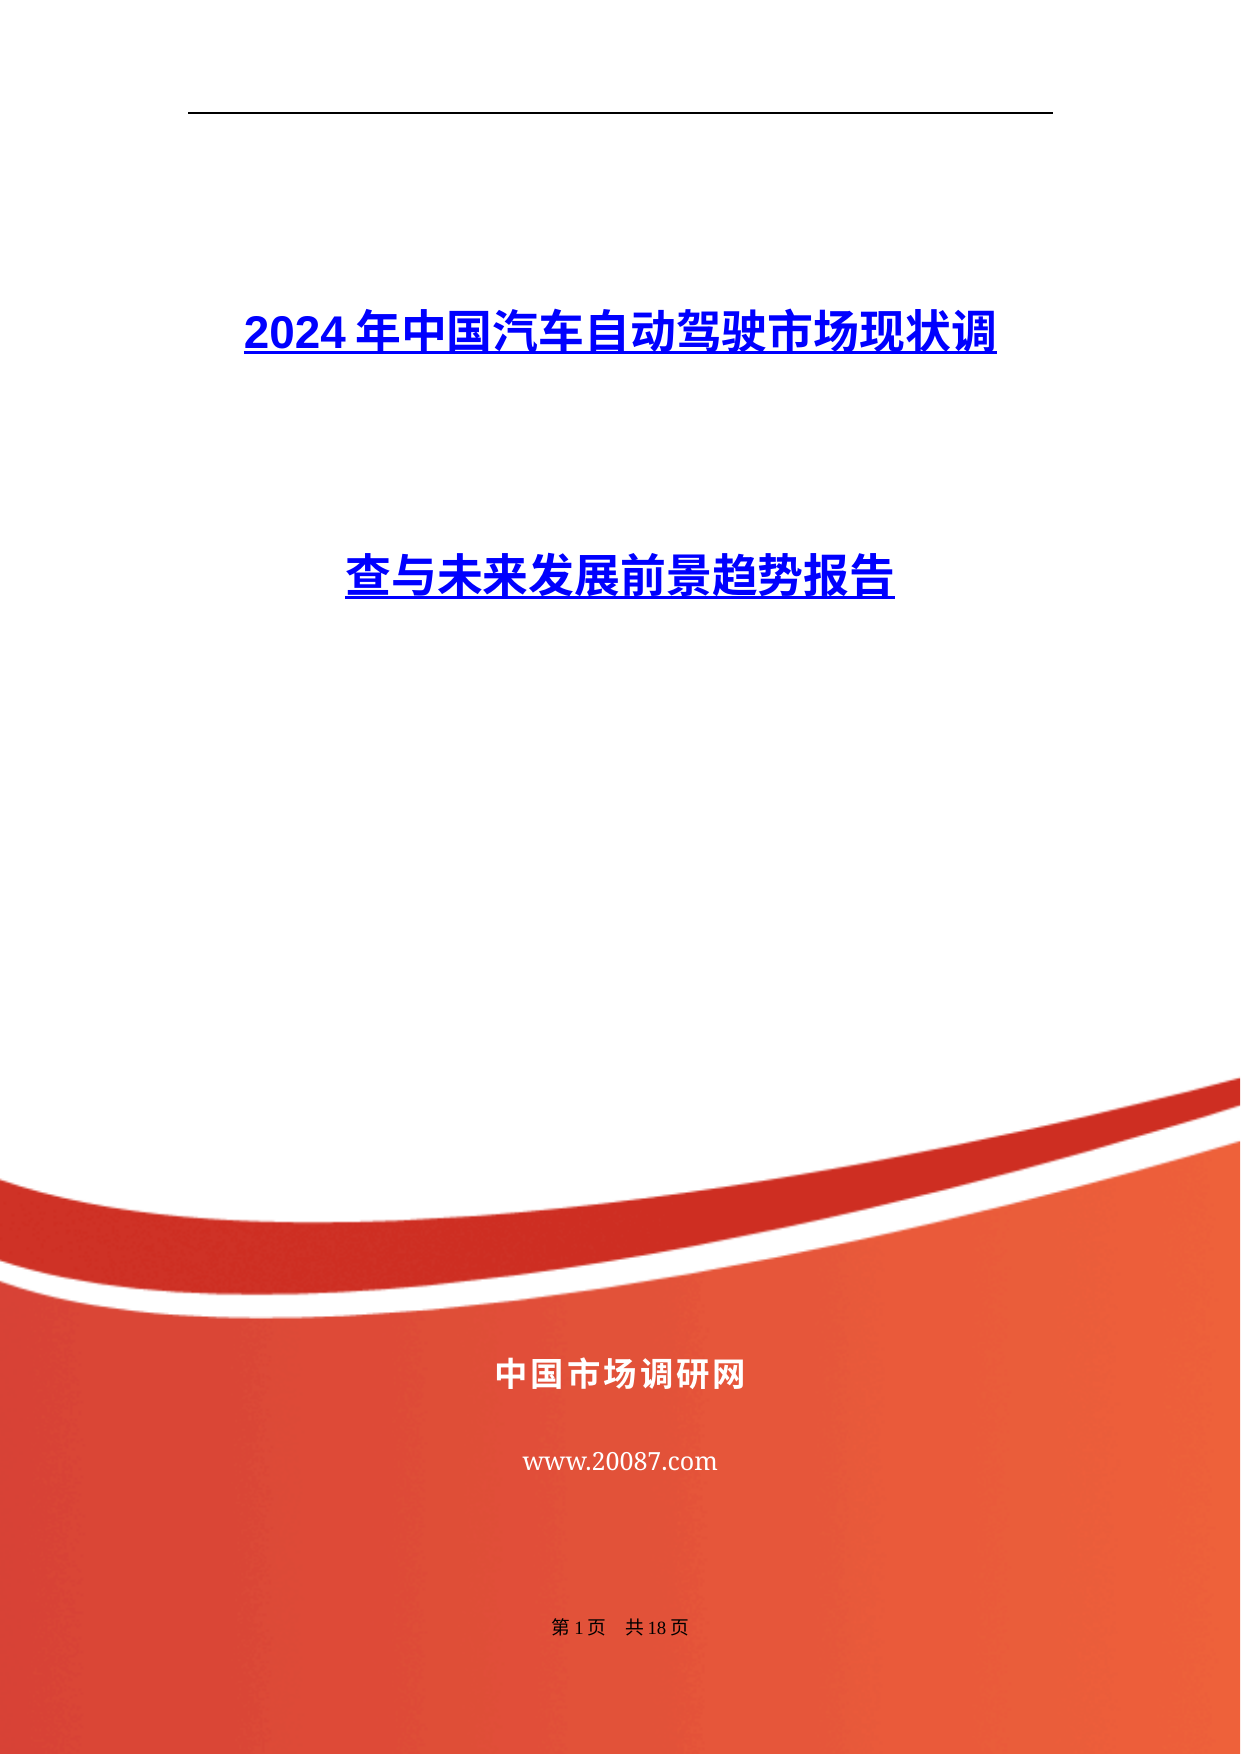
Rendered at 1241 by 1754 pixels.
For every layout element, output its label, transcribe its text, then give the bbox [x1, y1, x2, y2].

text www.20087.com [187, 1428, 1053, 1493]
subtitle 中国市场调研网 [187, 1339, 1053, 1404]
picture [0, 1006, 1241, 1754]
table_header 2024年中国汽车自动驾驶市场现状调查与未来发展前景趋势报告 [188, 207, 1053, 773]
